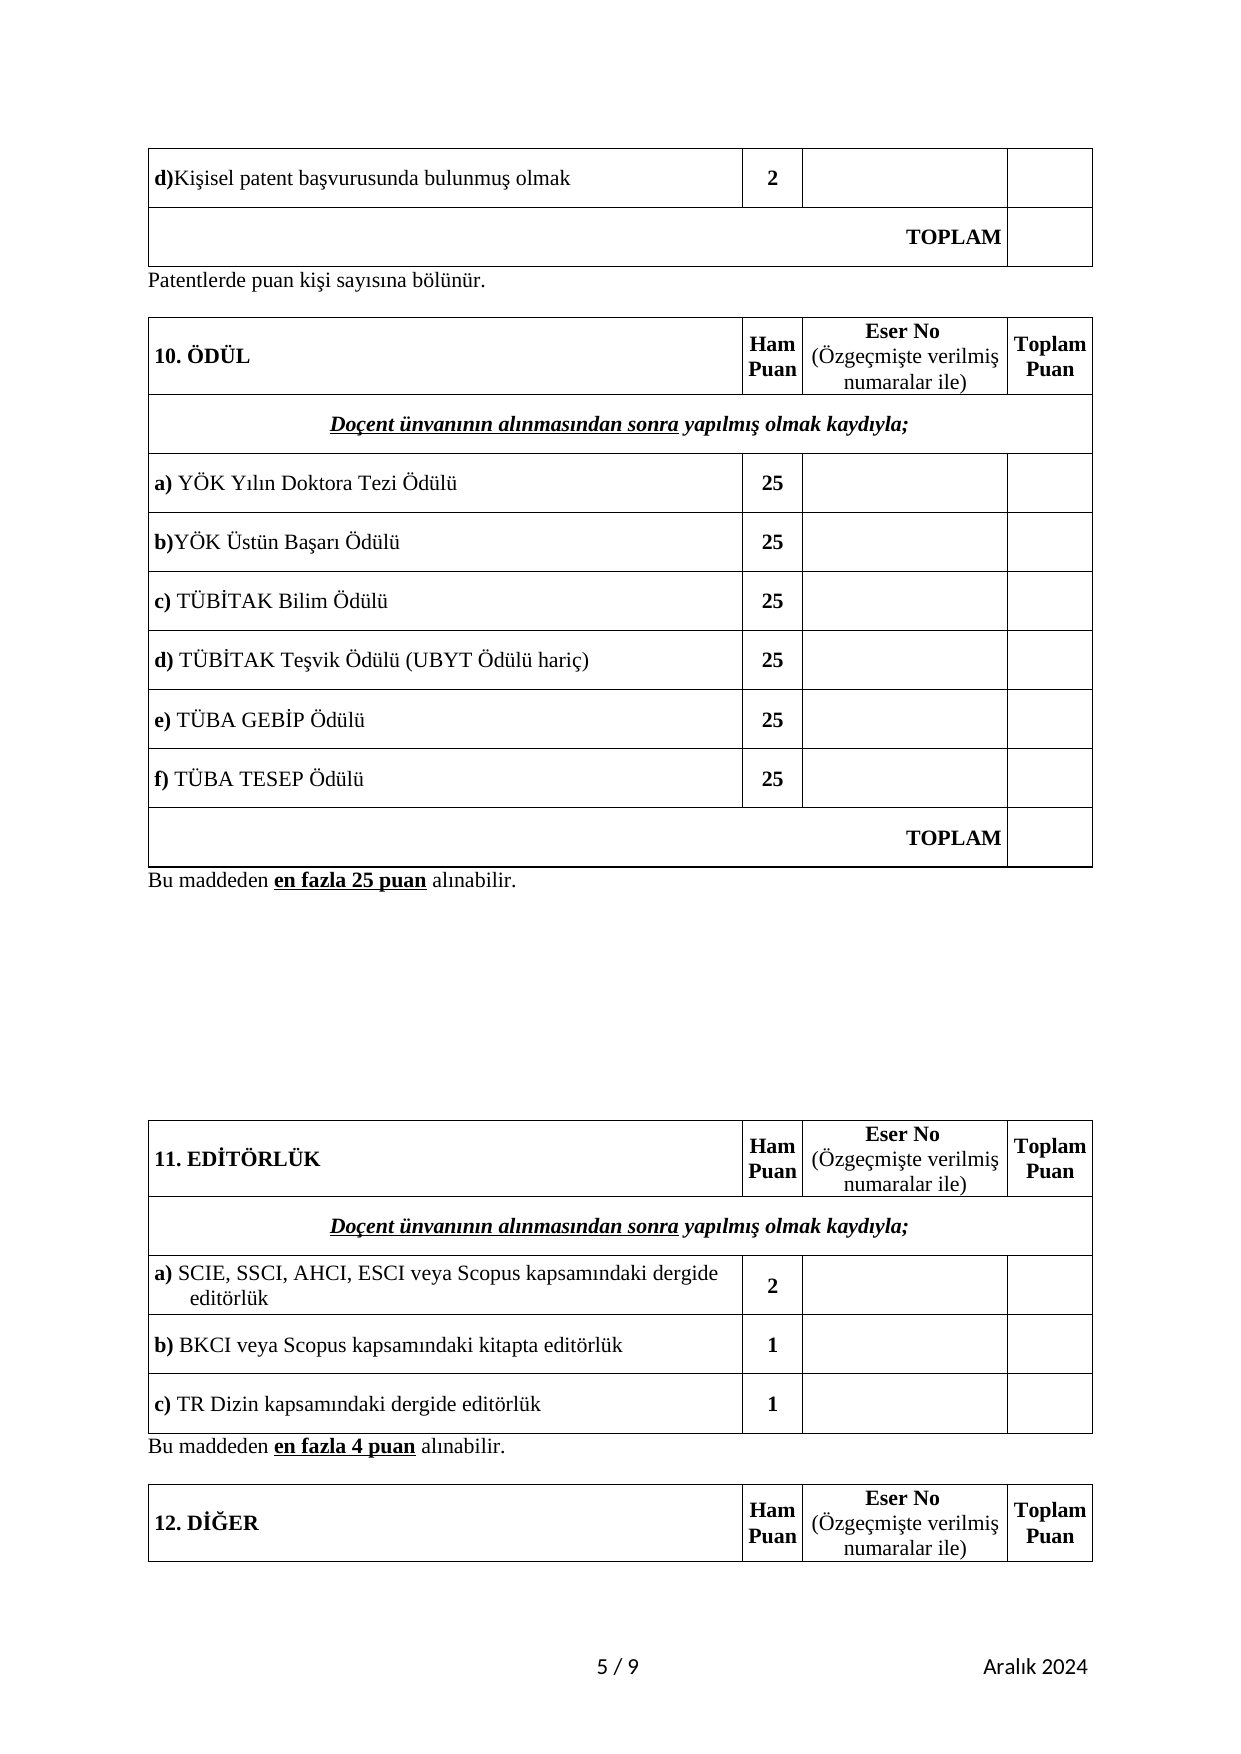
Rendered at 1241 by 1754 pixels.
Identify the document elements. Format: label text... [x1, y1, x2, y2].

table_cell 2 [743, 149, 802, 207]
table_cell TOPLAM [149, 208, 1007, 266]
table_cell 25 [743, 631, 802, 689]
table_cell [1008, 208, 1092, 266]
table_header Ham Puan [743, 1121, 802, 1196]
table_cell Doçent ünvanının alınmasından sonra yapılmış olmak kaydıyla; [149, 395, 1092, 453]
table_cell 25 [743, 454, 802, 512]
table_cell [1008, 454, 1092, 512]
table_cell c) TR Dizin kapsamındaki dergide editörlük [149, 1374, 742, 1432]
table_cell d) TÜBİTAK Teşvik Ödülü (UBYT Ödülü hariç) [149, 631, 742, 689]
table_cell TOPLAM [149, 808, 1007, 866]
table_cell [1008, 631, 1092, 689]
table_cell [1008, 749, 1092, 807]
table_cell [1008, 572, 1092, 630]
table_header 12. DİĞER [149, 1485, 742, 1561]
table_header Ham Puan [743, 318, 802, 394]
table_cell [1008, 1256, 1092, 1314]
table_cell [803, 690, 1007, 748]
table_cell [803, 631, 1007, 689]
table_header Toplam Puan [1008, 318, 1092, 394]
table_header 10. ÖDÜL [149, 318, 742, 394]
table_cell [803, 572, 1007, 630]
table_cell e) TÜBA GEBİP Ödülü [149, 690, 742, 748]
table_cell [803, 1315, 1007, 1373]
table_cell 25 [743, 513, 802, 571]
text Bu maddeden en fazla 4 puan alınabilir. [148, 1434, 1093, 1459]
table_cell [1008, 690, 1092, 748]
table_cell f) TÜBA TESEP Ödülü [149, 749, 742, 807]
table_cell [803, 1374, 1007, 1432]
table_cell [1008, 149, 1092, 207]
table_cell 1 [743, 1374, 802, 1432]
table_cell [803, 454, 1007, 512]
text Bu maddeden en fazla 25 puan alınabilir. [148, 868, 1093, 893]
table_cell [803, 149, 1007, 207]
table_cell [1008, 513, 1092, 571]
table_cell 25 [743, 690, 802, 748]
table_cell [803, 1256, 1007, 1314]
table_cell 25 [743, 572, 802, 630]
table_cell [803, 513, 1007, 571]
table_cell a) SCIE, SSCI, AHCI, ESCI veya Scopus kapsamındaki dergide editörlük [149, 1256, 742, 1314]
table_header Eser No (Özgeçmişte verilmiş numaralar ile) [803, 318, 1007, 394]
table_cell a) YÖK Yılın Doktora Tezi Ödülü [149, 454, 742, 512]
table_cell 1 [743, 1315, 802, 1373]
text Patentlerde puan kişi sayısına bölünür. [148, 267, 1093, 292]
table_cell [1008, 1374, 1092, 1432]
table_header Toplam Puan [1008, 1121, 1092, 1196]
table_cell [803, 749, 1007, 807]
table_header Eser No (Özgeçmişte verilmiş numaralar ile) [803, 1485, 1007, 1561]
table_cell Doçent ünvanının alınmasından sonra yapılmış olmak kaydıyla; [149, 1197, 1092, 1255]
table_cell [1008, 808, 1092, 866]
table_header Eser No (Özgeçmişte verilmiş numaralar ile) [803, 1121, 1007, 1196]
table_cell 2 [743, 1256, 802, 1314]
table_cell b) BKCI veya Scopus kapsamındaki kitapta editörlük [149, 1315, 742, 1373]
table_cell b)YÖK Üstün Başarı Ödülü [149, 513, 742, 571]
table_header Toplam Puan [1008, 1485, 1092, 1561]
table_cell 25 [743, 749, 802, 807]
table_cell c) TÜBİTAK Bilim Ödülü [149, 572, 742, 630]
table_header 11. EDİTÖRLÜK [149, 1121, 742, 1196]
table_cell [1008, 1315, 1092, 1373]
table_cell d)Kişisel patent başvurusunda bulunmuş olmak [149, 149, 742, 207]
table_header Ham Puan [743, 1485, 802, 1561]
